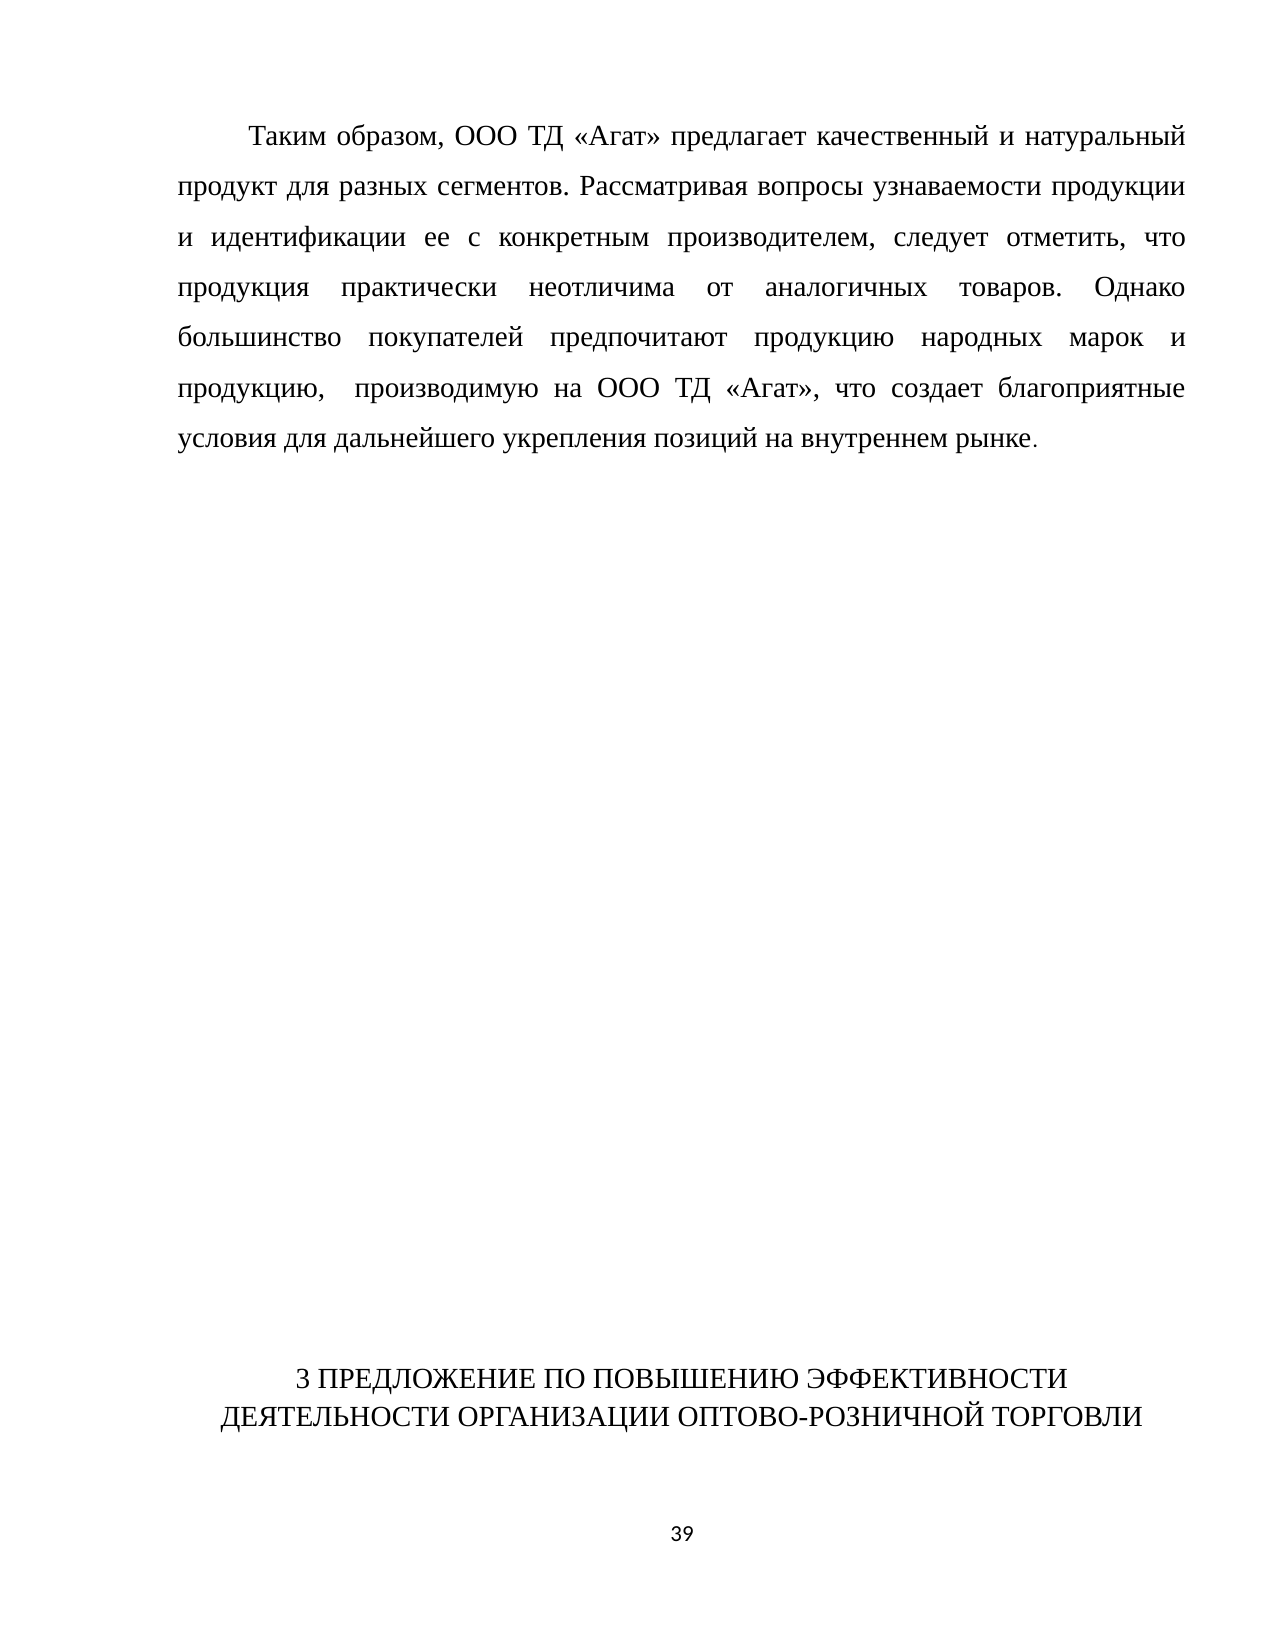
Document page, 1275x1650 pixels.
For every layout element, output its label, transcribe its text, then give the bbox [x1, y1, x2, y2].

text 3 ПРЕДЛОЖЕНИЕ ПО ПОВЫШЕНИЮ ЭФФЕКТИВНОСТИ ДЕЯТЕЛЬНОСТИ ОРГАНИЗАЦИИ ОПТОВО-РОЗНИЧНОЙ ТОРГОВЛИ [177, 1361, 1186, 1433]
text Таким образом, ООО ТД «Агат» предлагает качественный и натуральный продукт для разных сегментов. Рассматривая вопросы узнаваемости продукции и идентификации ее с конкретным производителем, следует отметить, что продукция практически неотличима от аналогичных товаров. Однако большинство покупателей предпочитают продукцию народных марок и продукцию, производимую на ООО ТД «Агат», что создает благоприятные условия для дальнейшего укрепления позиций на внутреннем рынке. [177, 118, 1186, 453]
